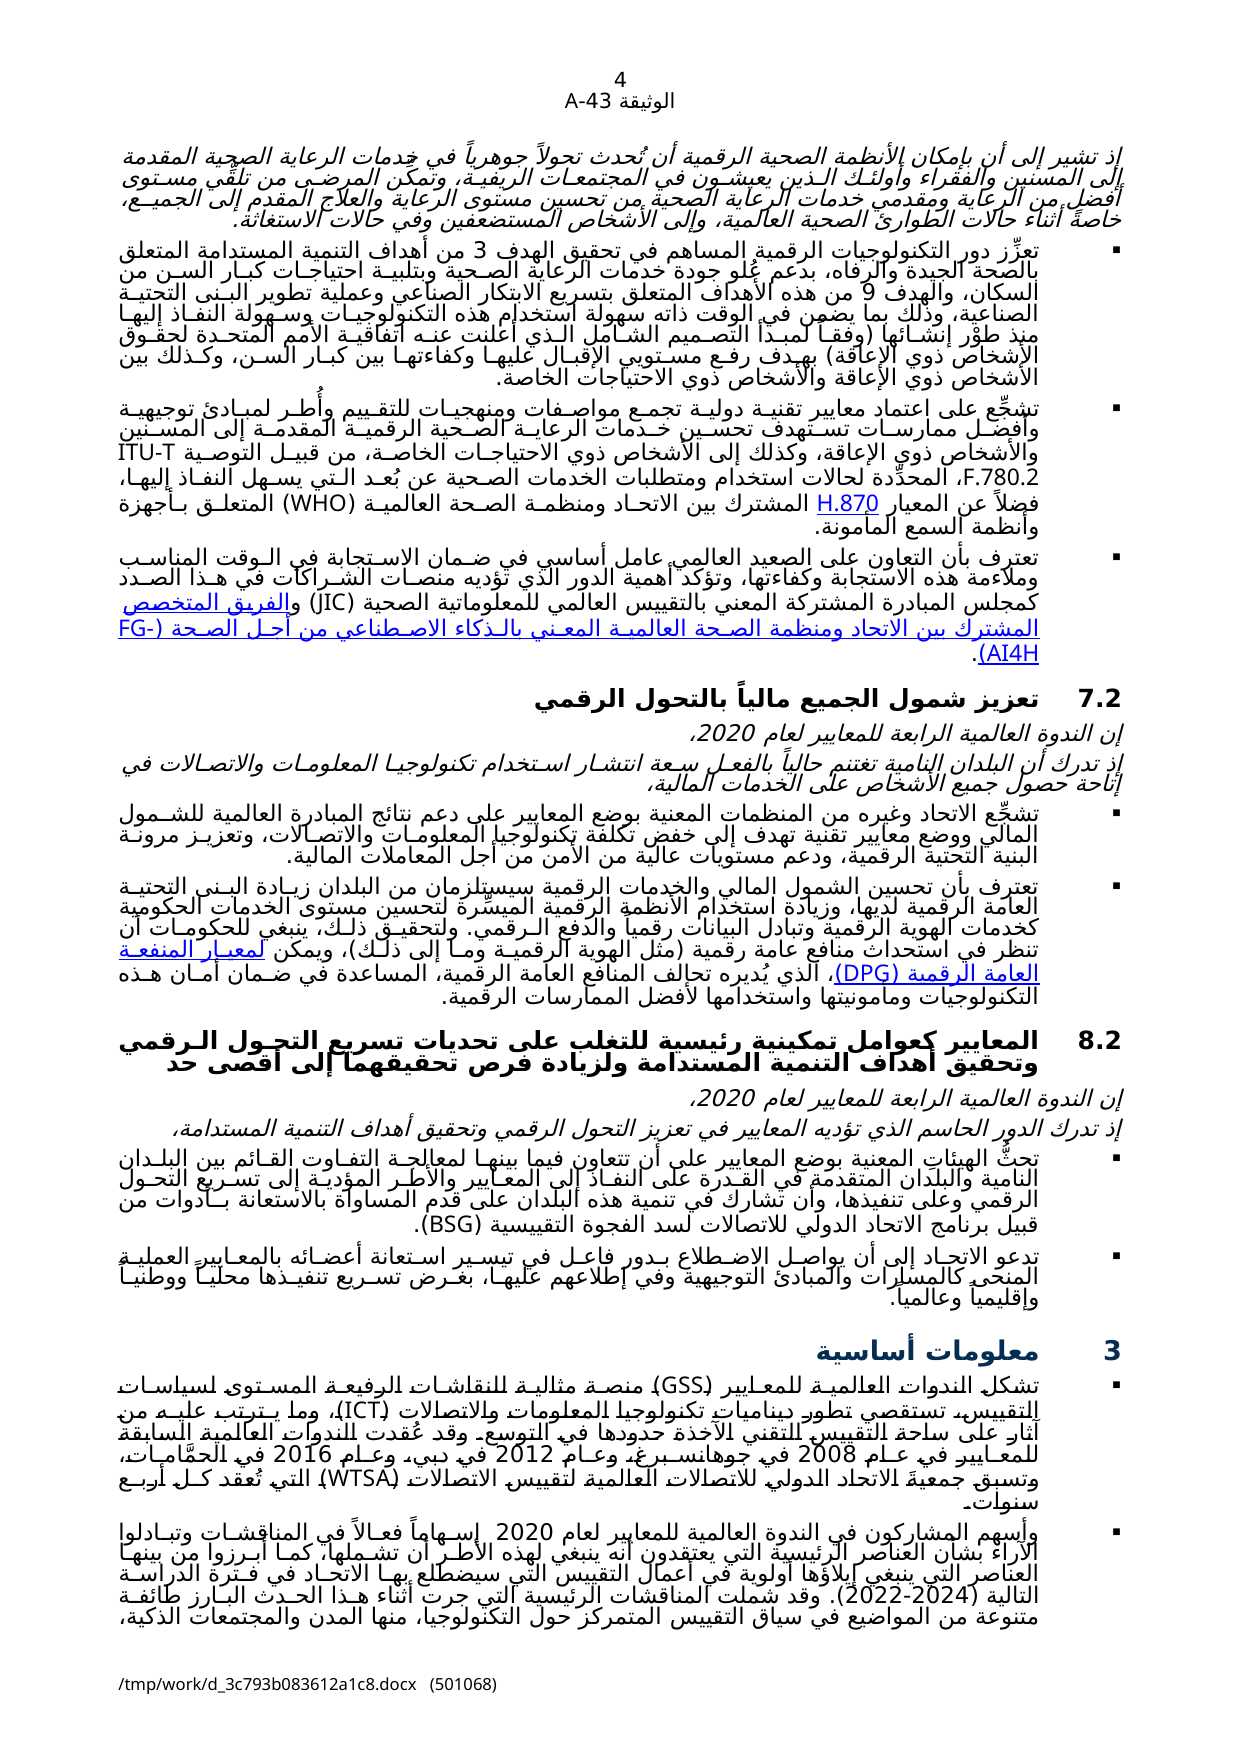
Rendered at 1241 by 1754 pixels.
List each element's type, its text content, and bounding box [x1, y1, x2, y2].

text إذ تدرك الدور الحاسم الذي تؤديه المعايير في تعزيز التحول الرقمي وتحقيق أهداف التنمية المستدامة، [591, 1119, 1122, 1141]
text تدعو الاتحاد إلى أن يواصل الاضطلاع بدور فاعل في تيسير استعانة أعضائه بالمعايير العملية المنحى كالمسارات والمبادئ التوجيهية وفي إطلاعهم عليها، بغرض تسريع تنفيذها محلياً ووطنياً وإقليمياً وعالمياً. [118, 1247, 1122, 1311]
text تشكل الندوات العالمية للمعايير (GSS) منصة مثالية للنقاشات الرفيعة المستوى لسياسات التقييس، تستقصي تطور ديناميات تكنولوجيا المعلومات والاتصالات (ICT)، وما يترتب عليه من آثار على ساحة التقييس التقني الآخذة حدودها في التوسع. وقد عُقدت الندوات العالمية السابقة للمعايير في عام 2008 في جوهانسبرغ، وعام 2012 في دبي، وعام 2016 في الحمَّامات، وتسبق جمعيةَ الاتحاد الدولي للاتصالات العالمية لتقييس الاتصالات (WTSA) التي تُعقد كل أربع سنوات. [118, 1374, 1122, 1515]
subtitle 3 معلومات أساسية [989, 1340, 1122, 1366]
subtitle 7.2 تعزيز شمول الجميع مالياً بالتحول الرقمي [666, 688, 864, 712]
text إذ تشير إلى أن بإمكان الأنظمة الصحية الرقمية أن تُحدث تحولاً جوهرياً في خدمات الرعاية الصحية المقدمة إلى المسنين والفقراء وأولئك الذين يعيشون في المجتمعات الريفية، وتمكِّن المرضى من تلقِّي مستوى أفضل من الرعاية ومقدمي خدمات الرعاية الصحية من تحسين مستوى الرعاية والعلاج المقدم إلى الجميع، خاصةً أثناء حالات الطوارئ الصحية العالمية، وإلى الأشخاص المستضعفين وفي حالات الاستغاثة. [118, 148, 1121, 233]
text إن الندوة العالمية الرابعة للمعايير لعام 2020، [927, 724, 1122, 746]
text إذ تدرك الدور الحاسم الذي تؤديه المعايير في تعزيز التحول الرقمي وتحقيق أهداف التنمية المستدامة، [118, 1119, 556, 1141]
text إن الندوة العالمية الرابعة للمعايير لعام 2020، [118, 1090, 944, 1111]
text تعترف بأن تحسين الشمول المالي والخدمات الرقمية سيستلزمان من البلدان زيادة البنى التحتية العامة الرقمية لديها، وزيادة استخدام الأنظمة الرقمية الميسِّرة لتحسين مستوى الخدمات الحكومية كخدمات الهوية الرقمية وتبادل البيانات رقمياً والدفع الرقمي. ولتحقيق ذلك، ينبغي للحكومات أن تنظر في استحداث منافع عامة رقمية (مثل الهوية الرقمية وما إلى ذلك)، ويمكن لمعيار المنفعة العامة الرقمية (DPG)، الذي يُديره تحالف المنافع العامة الرقمية، المساعدة في ضمان أمان هذه التكنولوجيات ومأمونيتها واستخدامها لأفضل الممارسات الرقمية. [118, 877, 1122, 1010]
text تشجِّع الاتحاد وغيره من المنظمات المعنية بوضع المعايير على دعم نتائج المبادرة العالمية للشمول المالي ووضع معايير تقنية تهدف إلى خفض تكلفة تكنولوجيا المعلومات والاتصالات، وتعزيز مرونة البنية التحتية الرقمية، ودعم مستويات عالية من الأمن من أجل المعاملات المالية. [118, 805, 1122, 869]
subtitle 7.2 تعزيز شمول الجميع مالياً بالتحول الرقمي [805, 688, 1122, 712]
text إن الندوة العالمية الرابعة للمعايير لعام 2020، [118, 724, 944, 746]
text تعزِّز دور التكنولوجيات الرقمية المساهم في تحقيق الهدف 3 من أهداف التنمية المستدامة المتعلق بالصحة الجيدة والرفاه، بدعم عُلو جودة خدمات الرعاية الصحية وبتلبية احتياجات كبار السن من السكان، والهدف 9 من هذه الأهداف المتعلق بتسريع الابتكار الصناعي وعملية تطوير البنى التحتية الصناعية، وذلك بما يضمن في الوقت ذاته سهولة استخدام هذه التكنولوجيات وسهولة النفاذ إليها منذ طوْر إنشائها (وفقاً لمبدأ التصميم الشامل الذي أعلنت عنه اتفاقية الأمم المتحدة لحقوق الأشخاص ذوي الإعاقة) بهدف رفع مستويي الإقبال عليها وكفاءتها بين كبار السن، وكذلك بين الأشخاص ذوي الإعاقة والأشخاص ذوي الاحتياجات الخاصة. [118, 241, 1122, 391]
text تحثُّ الهيئاتِ المعنية بوضع المعايير على أن تتعاون فيما بينها لمعالجة التفاوت القائم بين البلدان النامية والبلدان المتقدمة في القدرة على النفاذ إلى المعايير والأطر المؤدية إلى تسريع التحول الرقمي وعلى تنفيذها، وأن تشارك في تنمية هذه البلدان على قدم المساواة بالاستعانة بأدوات من قبيل برنامج الاتحاد الدولي للاتصالات لسد الفجوة التقييسية (BSG). [118, 1149, 1122, 1239]
text إذ تدرك أن البلدان النامية تغتنم حالياً بالفعل سعة انتشار استخدام تكنولوجيا المعلومات والاتصالات في إتاحة حصول جميع الأشخاص على الخدمات المالية، [118, 754, 1122, 797]
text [118, 1523, 1122, 1630]
text إن الندوة العالمية الرابعة للمعايير لعام 2020، [927, 1090, 1122, 1111]
subtitle 3 معلومات أساسية [118, 1340, 999, 1366]
subtitle 8.2 المعايير كعوامل تمكينية رئيسية للتغلب على تحديات تسريع التحول الرقمي وتحقيق أهداف التنمية المستدامة ولزيادة فرص تحقيقهما إلى أقصى حد [118, 1031, 1122, 1077]
text تعترف بأن التعاون على الصعيد العالمي عامل أساسي في ضمان الاستجابة في الوقت المناسب وملاءمة هذه الاستجابة وكفاءتها، وتؤكد أهمية الدور الذي تؤديه منصات الشراكات في هذا الصدد كمجلس المبادرة المشتركة المعني بالتقييس العالمي للمعلوماتية الصحية (JIC) والفريق المتخصص المشترك بين الاتحاد ومنظمة الصحة العالمية المعني بالذكاء الاصطناعي من أجل الصحة (FG-AI4H). [118, 548, 1122, 668]
text تشجِّع على اعتماد معايير تقنية دولية تجمع مواصفات ومنهجيات للتقييم وأُطر لمبادئ توجيهية وأفضل ممارسات تستهدف تحسين خدمات الرعاية الصحية الرقمية المقدمة إلى المسنين والأشخاص ذوي الإعاقة، وكذلك إلى الأشخاص ذوي الاحتياجات الخاصة، من قبيل التوصية ITU-T F.780.2، المحدِّدة لحالات استخدام ومتطلبات الخدمات الصحية عن بُعد التي يسهل النفاذ إليها، فضلاً عن المعيار H.870 المشترك بين الاتحاد ومنظمة الصحة العالمية (WHO) المتعلق بأجهزة وأنظمة السمع المأمونة. [118, 399, 1122, 540]
subtitle 7.2 تعزيز شمول الجميع مالياً بالتحول الرقمي [118, 688, 610, 712]
